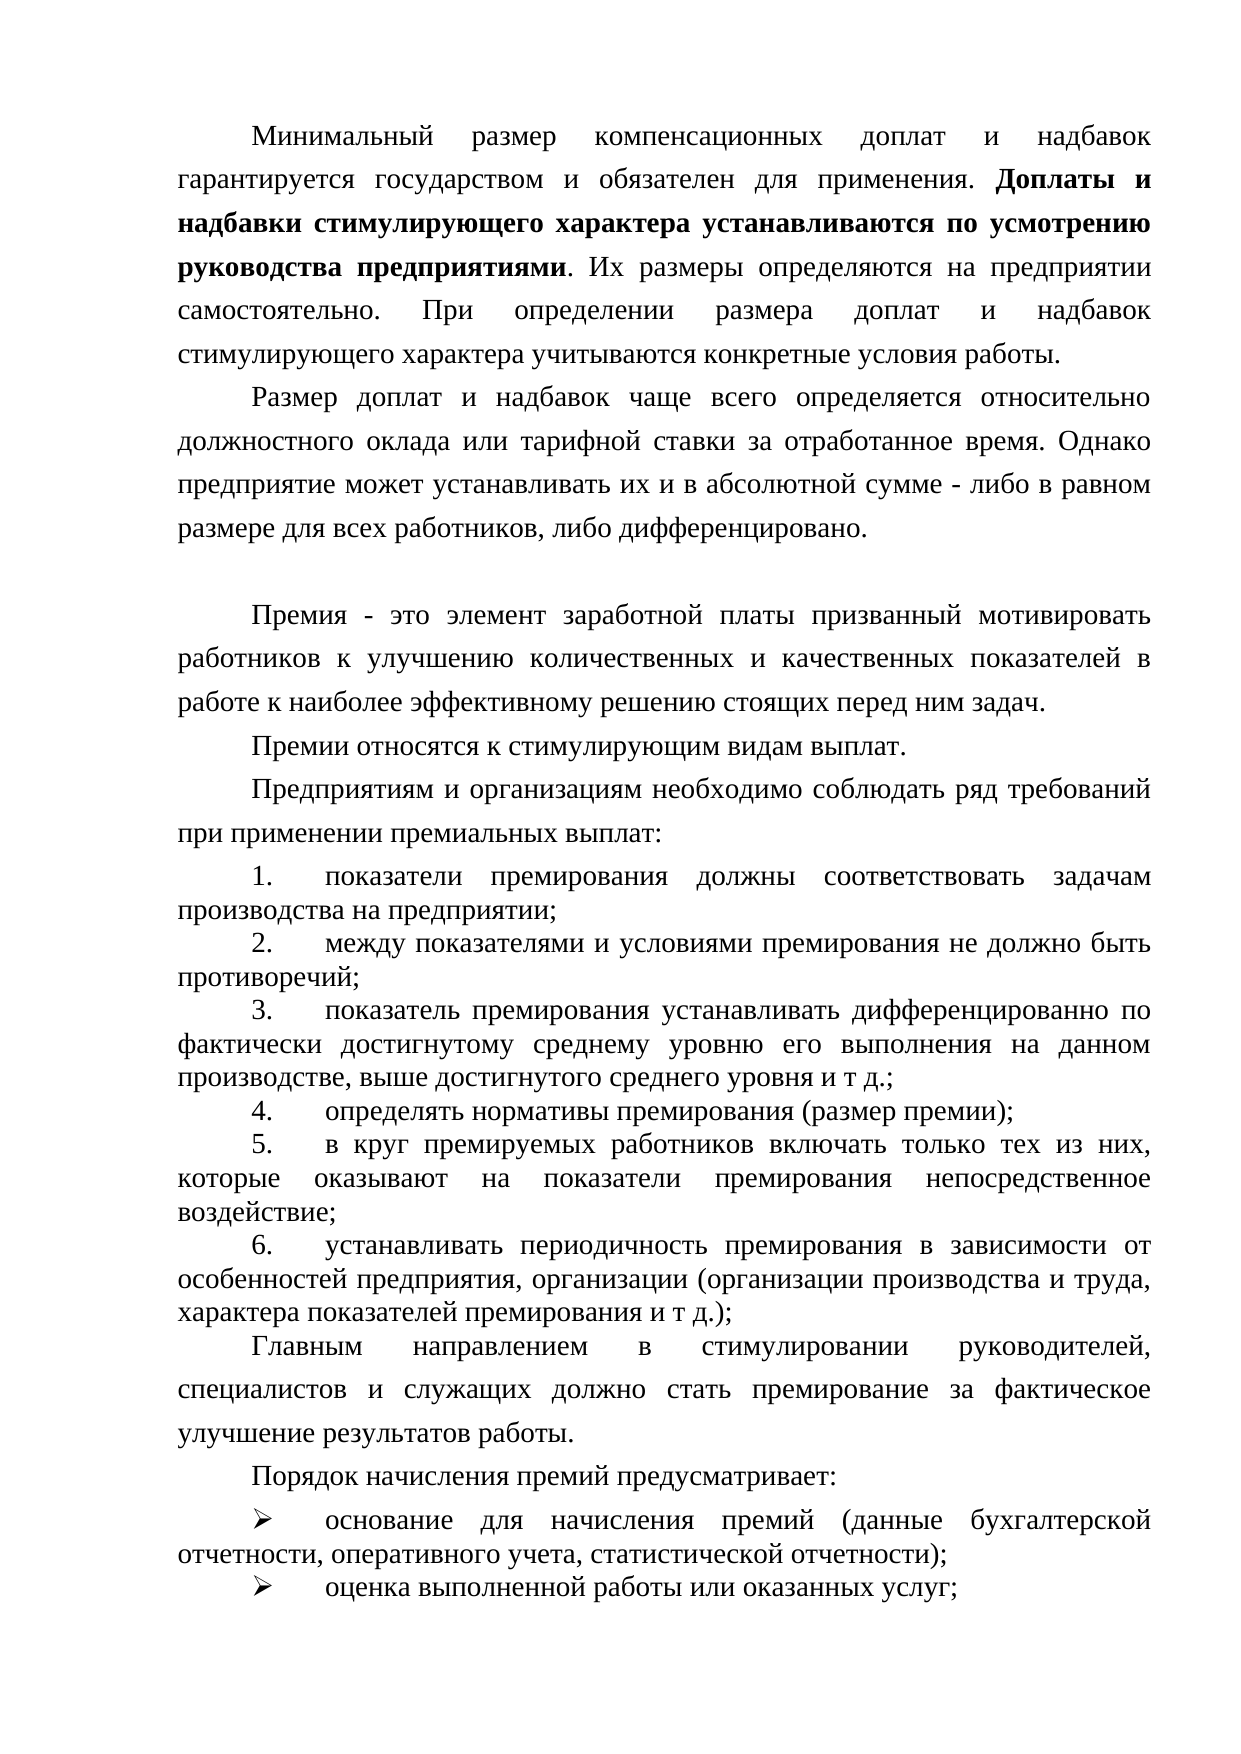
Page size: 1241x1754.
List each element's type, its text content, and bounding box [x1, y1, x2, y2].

list в круг премируемых работников включать только тех из них, которые оказывают на показатели премирования непосредственное воздействие; [177, 1127, 1152, 1227]
list оценка выполненной работы или оказанных услуг; [177, 1569, 1152, 1603]
text Минимальный размер компенсационных доплат и надбавок гарантируется государством и обязателен для применения. Доплаты и надбавки стимулирующего характера устанавливаются по усмотрению руководства предприятиями. Их размеры определяются на предприятии самостоятельно. При определении размера доплат и надбавок стимулирующего характера учитываются конкретные условия работы. [177, 118, 1152, 369]
text Размер доплат и надбавок чаще всего определяется относительно должностного оклада или тарифной ставки за отработанное время. Однако предприятие может устанавливать их и в абсолютной сумме - либо в равном размере для всех работников, либо дифференцировано. [177, 379, 1152, 543]
text Главным направлением в стимулировании руководителей, специалистов и служащих должно стать премирование за фактическое улучшение результатов работы. [177, 1328, 1152, 1448]
list определять нормативы премирования (размер премии); [177, 1093, 1152, 1127]
text Предприятиям и организациям необходимо соблюдать ряд требований при применении премиальных выплат: [177, 771, 1152, 848]
text Порядок начисления премий предусматривает: [177, 1458, 1152, 1492]
list устанавливать периодичность премирования в зависимости от особенностей предприятия, организации (организации производства и труда, характера показателей премирования и т д.); [177, 1227, 1152, 1328]
list показатели премирования должны соответствовать задачам производства на предприятии; [177, 858, 1152, 925]
text Премии относятся к стимулирующим видам выплат. [177, 728, 1152, 761]
text Премия - это элемент заработной платы призванный мотивировать работников к улучшению количественных и качественных показателей в работе к наиболее эффективному решению стоящих перед ним задач. [177, 597, 1152, 718]
list основание для начисления премий (данные бухгалтерской отчетности, оперативного учета, статистической отчетности); [177, 1502, 1152, 1569]
list между показателями и условиями премирования не должно быть противоречий; [177, 925, 1152, 992]
list показатель премирования устанавливать дифференцированно по фактически достигнутому среднему уровню его выполнения на данном производстве, выше достигнутого среднего уровня и т д.; [177, 992, 1152, 1093]
